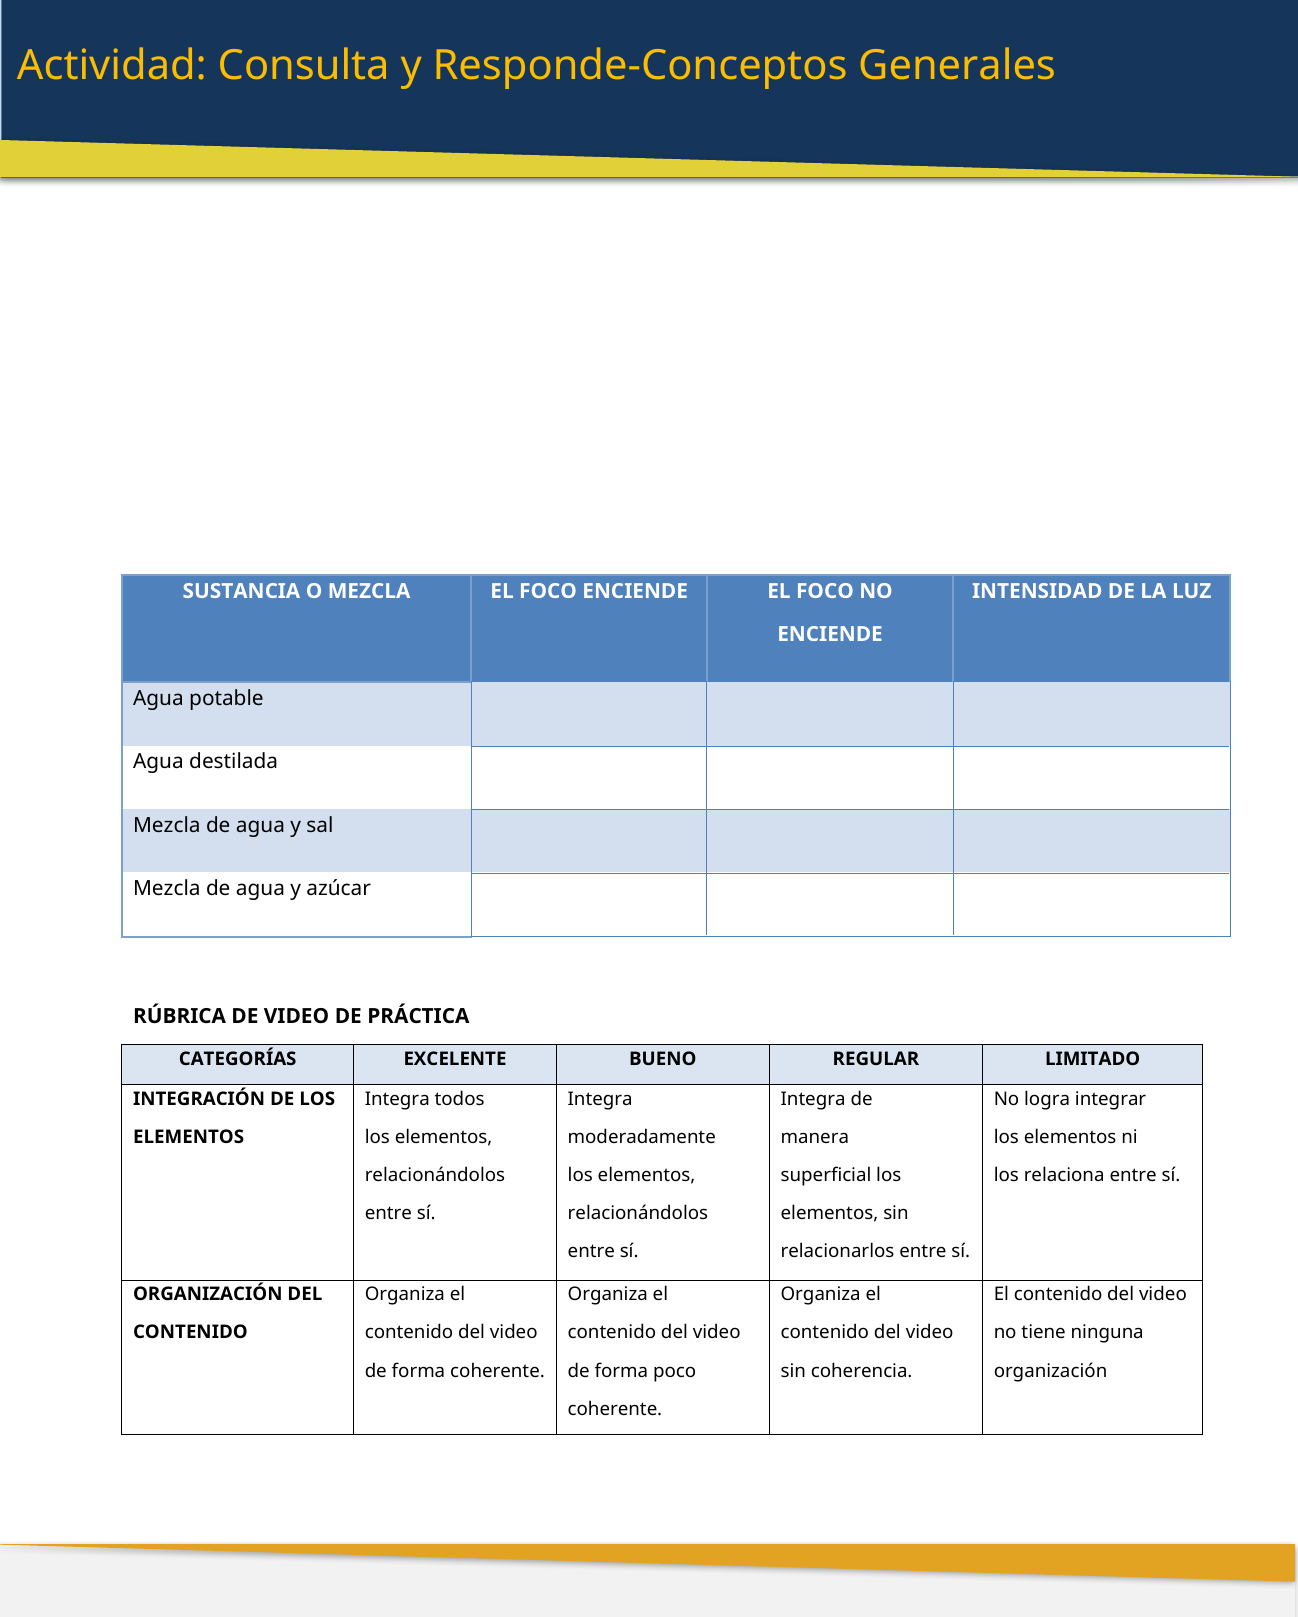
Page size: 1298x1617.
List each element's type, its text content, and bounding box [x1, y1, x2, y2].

table_cell [707, 874, 953, 936]
table_cell [472, 747, 706, 809]
table_cell [954, 746, 1230, 809]
table_header EXCELENTE [354, 1045, 556, 1084]
table_header SUSTANCIA O MEZCLA [123, 576, 470, 681]
table_cell Mezcla de agua y sal [123, 809, 471, 872]
table_header REGULAR [770, 1045, 982, 1084]
table_cell [953, 873, 1230, 936]
table_header CATEGORÍAS [122, 1045, 353, 1084]
table_cell Integra moderadamente los elementos, relacionándolos entre sí. [557, 1085, 769, 1279]
table_header LIMITADO [983, 1045, 1202, 1084]
table_cell Integra de manera superficial los elementos, sin relacionarlos entre sí. [770, 1085, 982, 1279]
table_header BUENO [557, 1045, 769, 1084]
table_cell [472, 810, 706, 872]
table_cell No logra integrar los elementos ni los relaciona entre sí. [983, 1085, 1202, 1279]
table_cell ORGANIZACIÓN DEL CONTENIDO [122, 1281, 353, 1434]
table_cell [707, 682, 953, 746]
table_cell Agua potable [123, 683, 471, 746]
table_cell Organiza el contenido del video de forma coherente. [354, 1281, 556, 1434]
table_cell [472, 682, 706, 746]
table_header INTENSIDAD DE LA LUZ [954, 576, 1229, 681]
table_header EL FOCO NO ENCIENDE [708, 576, 952, 681]
table_cell Organiza el contenido del video de forma poco coherente. [557, 1281, 769, 1434]
table_cell [954, 682, 1230, 746]
table_cell Organiza el contenido del video sin coherencia. [770, 1281, 982, 1434]
table_cell [472, 874, 707, 936]
table_cell El contenido del video no tiene ninguna organización [983, 1281, 1202, 1434]
table_cell Integra todos los elementos, relacionándolos entre sí. [354, 1085, 556, 1279]
table_cell [707, 810, 953, 872]
table_cell Mezcla de agua y azúcar [123, 873, 471, 936]
table_cell [954, 809, 1230, 872]
table_cell Agua destilada [123, 746, 471, 809]
table_cell [707, 747, 953, 809]
table_cell INTEGRACIÓN DE LOS ELEMENTOS [122, 1085, 353, 1279]
table_header EL FOCO ENCIENDE [472, 576, 706, 681]
subtitle RÚBRICA DE VIDEO DE PRÁCTICA [133, 1001, 1219, 1030]
